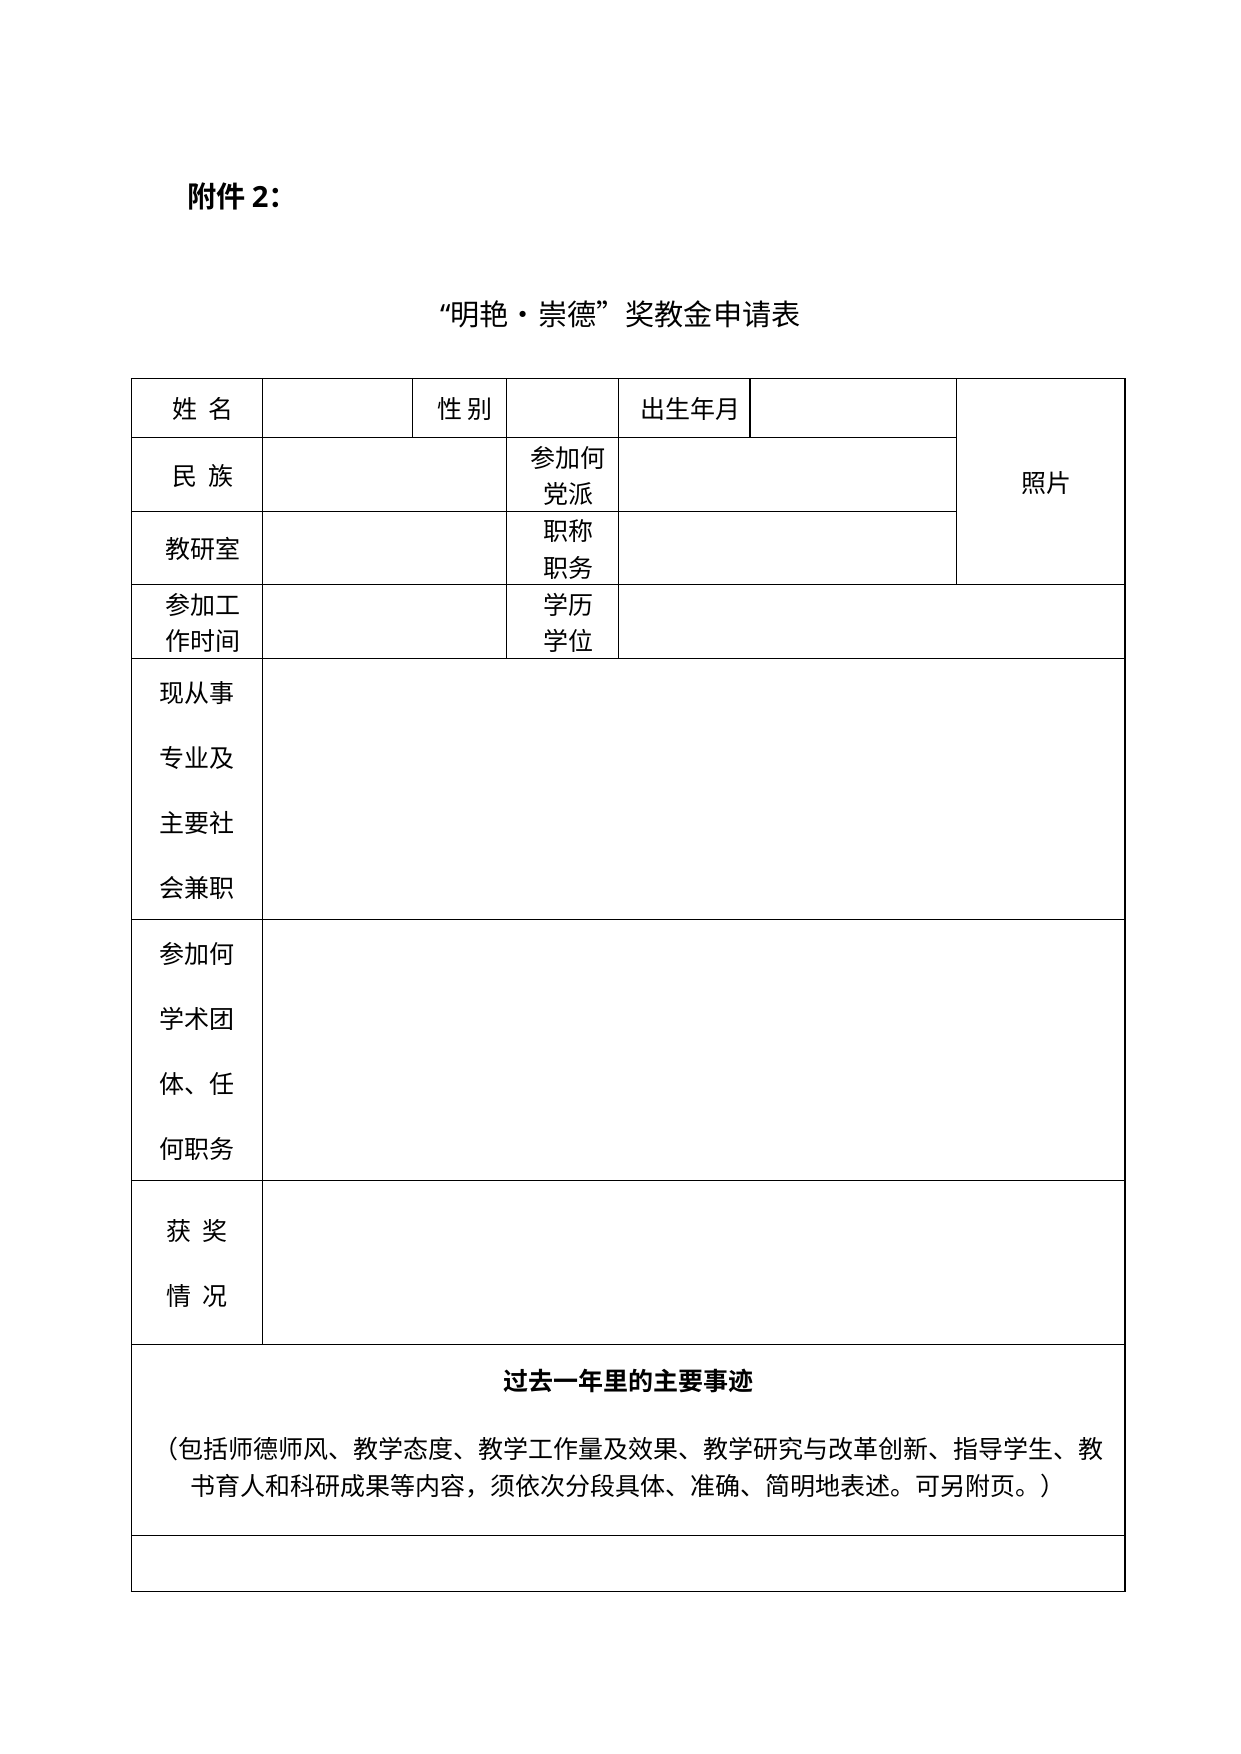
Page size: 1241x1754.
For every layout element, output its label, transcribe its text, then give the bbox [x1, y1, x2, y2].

table_cell 学历 学位 [507, 585, 618, 658]
table_header [263, 379, 412, 437]
table_cell [619, 585, 1124, 658]
table_header 姓 名 [132, 379, 262, 437]
table_cell 职称 职务 [507, 512, 618, 584]
table_cell [263, 1181, 1124, 1344]
table_cell 现从事 专业及 主要社 会兼职 [132, 659, 262, 919]
text 附件2： [187, 162, 1053, 227]
table_cell [263, 438, 506, 511]
table_cell 获 奖 情 况 [132, 1181, 262, 1344]
table_cell 参加何 党派 [507, 438, 618, 511]
table_cell [132, 1536, 1124, 1591]
table_cell [263, 920, 1124, 1180]
table_header 出生年月 [619, 379, 749, 437]
table_header 照片 [957, 379, 1124, 584]
table_cell 教研室 [132, 512, 262, 584]
table_header 性 别 [413, 379, 506, 437]
table_cell 过去一年里的主要事迹 （包括师德师风、教学态度、教学工作量及效果、教学研究与改革创新、指导学生、教书育人和科研成果等内容，须依次分段具体、准确、简明地表述。可另附页。） [132, 1345, 1124, 1535]
table_cell [619, 512, 956, 584]
table_cell 参加工 作时间 [132, 585, 262, 658]
table_cell [263, 512, 506, 584]
table_cell [619, 438, 956, 511]
table_cell [263, 585, 506, 658]
table_cell [263, 659, 1124, 919]
table_header [751, 379, 956, 437]
text “明艳•崇德”奖教金申请表 [187, 281, 1053, 346]
table_cell 参加何 学术团体、任 何职务 [132, 920, 262, 1180]
table_header [507, 379, 618, 437]
table_cell 民 族 [132, 438, 262, 511]
